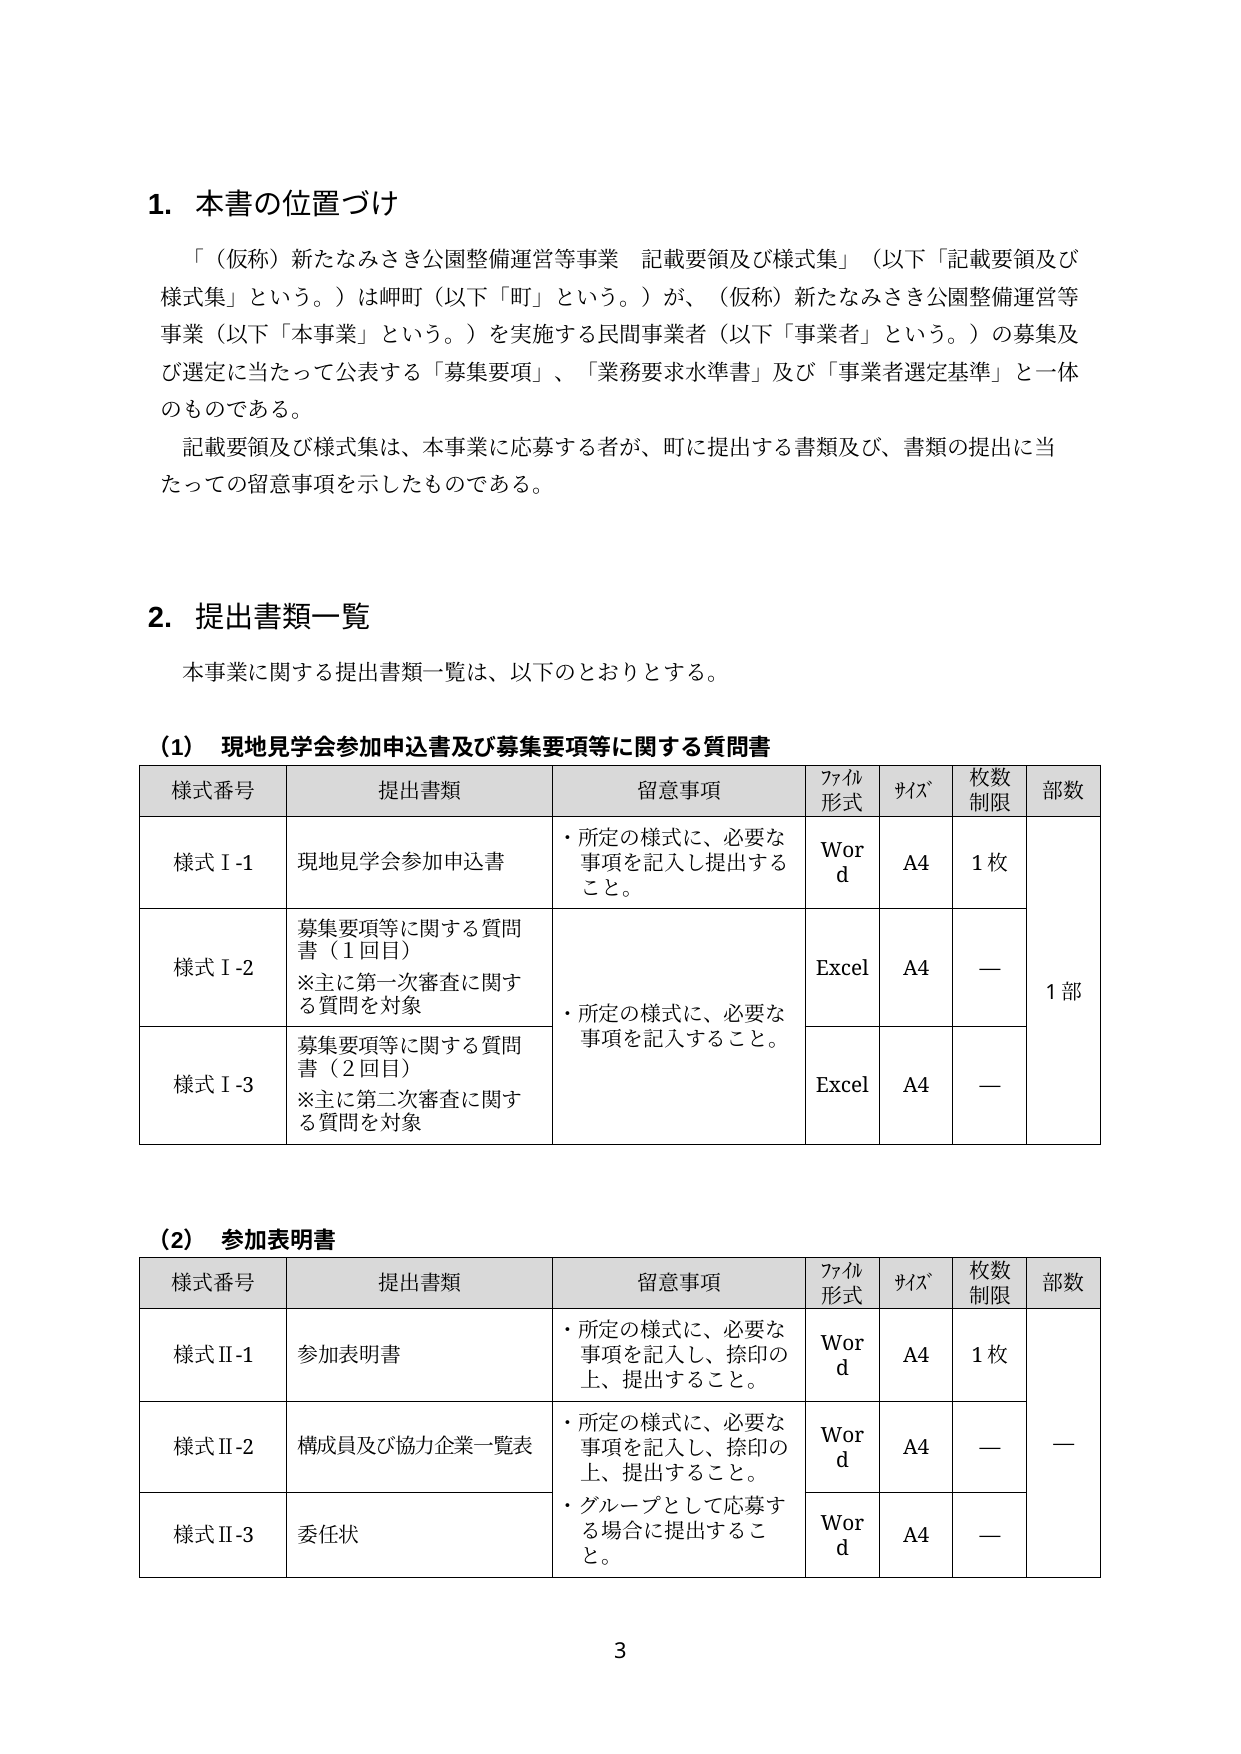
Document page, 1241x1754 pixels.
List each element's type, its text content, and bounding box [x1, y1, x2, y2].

table_cell Excel [806, 909, 879, 1026]
table_header 部数 [1027, 766, 1100, 816]
table_cell 様式Ⅱ-3 [140, 1493, 286, 1577]
table_header 提出書類 [287, 1258, 552, 1308]
subtitle 参加表明書 [148, 1220, 1092, 1257]
table_header ﾌｧｲﾙ 形式 [806, 766, 879, 816]
table_cell ・所定の様式に、必要な事項を記入し、捺印の上、提出すること。 [553, 1309, 805, 1401]
subtitle 現地見学会参加申込書及び募集要項等に関する質問書 [148, 727, 1092, 764]
table_cell ・所定の様式に、必要な事項を記入すること。 [553, 909, 805, 1144]
table_cell Excel [806, 1027, 879, 1144]
table_cell A4 [880, 1309, 952, 1401]
table_cell Word [806, 1309, 879, 1401]
subtitle 本書の位置づけ [148, 164, 1092, 239]
table_cell A4 [880, 1402, 952, 1492]
table_cell 1枚 [953, 817, 1026, 908]
text 記載要領及び様式集は、本事業に応募する者が、町に提出する書類及び、書類の提出に当たっての留意事項を示したものである。 [160, 427, 1092, 502]
table_cell ― [953, 1402, 1026, 1492]
table_header 枚数制限 [953, 766, 1026, 816]
table_cell 様式Ⅱ-2 [140, 1402, 286, 1492]
table_header 様式番号 [140, 766, 286, 816]
table_header 留意事項 [553, 1258, 805, 1308]
table_cell 募集要項等に関する質問書（１回目） ※主に第一次審査に関する質問を対象 [287, 909, 552, 1026]
table_header 様式番号 [140, 1258, 286, 1308]
table_cell ・所定の様式に、必要な事項を記入し、捺印の上、提出すること。 ・グループとして応募する場合に提出すること。 [553, 1402, 805, 1577]
text 「（仮称）新たなみさき公園整備運営等事業 記載要領及び様式集」（以下「記載要領及び様式集」という。）は岬町（以下「町」という。）が、（仮称）新たなみさき公園整備運営等事業（以下「本事業」という。）を実施する民間事業者（以下「事業者」という。）の募集及び選定に当たって公表する「募集要項」、「業務要求水準書」及び「事業者選定基準」と一体のものである。 [160, 239, 1092, 427]
table_cell 委任状 [287, 1493, 552, 1577]
table_cell 様式Ⅱ-1 [140, 1309, 286, 1401]
table_cell A4 [880, 1493, 952, 1577]
table_cell 構成員及び協力企業一覧表 [287, 1402, 552, 1492]
table_header 部数 [1027, 1258, 1100, 1308]
table_cell 現地見学会参加申込書 [287, 817, 552, 908]
table_cell 様式Ⅰ-2 [140, 909, 286, 1026]
table_cell ― [1027, 1309, 1100, 1577]
table_cell 募集要項等に関する質問書（２回目） ※主に第二次審査に関する質問を対象 [287, 1027, 552, 1144]
table_cell 1部 [1027, 817, 1100, 1144]
table_header ｻｲｽﾞ [880, 1258, 952, 1308]
table_cell ― [953, 1493, 1026, 1577]
table_cell 様式Ⅰ-1 [140, 817, 286, 908]
table_cell A4 [880, 1027, 952, 1144]
table_cell ― [953, 909, 1026, 1026]
table_header ｻｲｽﾞ [880, 766, 952, 816]
table_cell 1枚 [953, 1309, 1026, 1401]
table_header ﾌｧｲﾙ 形式 [806, 1258, 879, 1308]
table_cell ― [953, 1027, 1026, 1144]
text 本事業に関する提出書類一覧は、以下のとおりとする。 [160, 652, 1092, 689]
table_cell A4 [880, 817, 952, 908]
table_cell ・所定の様式に、必要な事項を記入し提出すること。 [553, 817, 805, 908]
table_cell Word [806, 1493, 879, 1577]
table_cell 様式Ⅰ-3 [140, 1027, 286, 1144]
table_header 提出書類 [287, 766, 552, 816]
table_header 枚数制限 [953, 1258, 1026, 1308]
subtitle 提出書類一覧 [148, 577, 1092, 652]
table_cell Word [806, 817, 879, 908]
table_cell 参加表明書 [287, 1309, 552, 1401]
table_cell A4 [880, 909, 952, 1026]
table_header 留意事項 [553, 766, 805, 816]
table_cell Word [806, 1402, 879, 1492]
